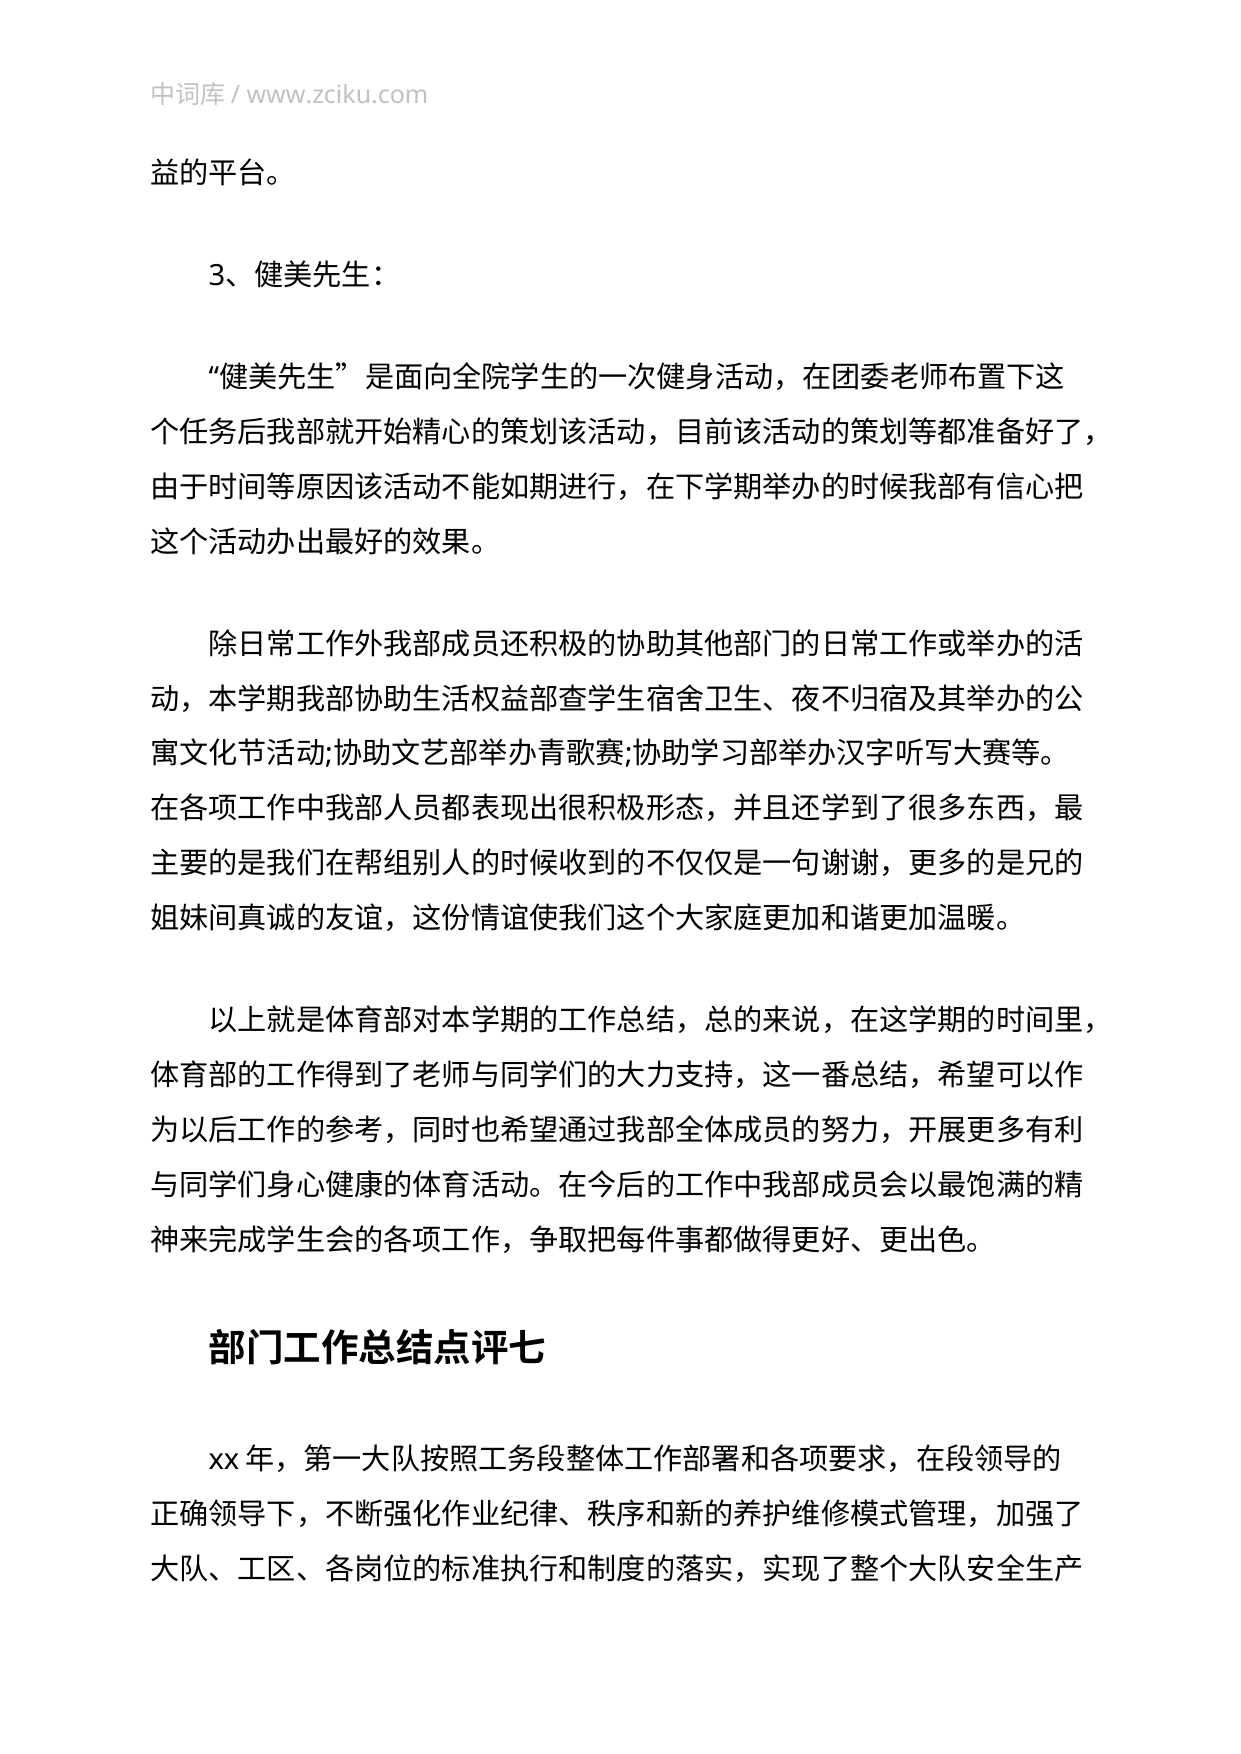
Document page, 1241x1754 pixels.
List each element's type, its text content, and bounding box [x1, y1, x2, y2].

text 以上就是体育部对本学期的工作总结，总的来说，在这学期的时间里，体育部的工作得到了老师与同学们的大力支持，这一番总结，希望可以作为以后工作的参考，同时也希望通过我部全体成员的努力，开展更多有利与同学们身心健康的体育活动。在今后的工作中我部成员会以最饱满的精神来完成学生会的各项工作，争取把每件事都做得更好、更出色。 [150, 997, 1090, 1258]
text 除日常工作外我部成员还积极的协助其他部门的日常工作或举办的活动，本学期我部协助生活权益部查学生宿舍卫生、夜不归宿及其举办的公寓文化节活动;协助文艺部举办青歌赛;协助学习部举办汉字听写大赛等。在各项工作中我部人员都表现出很积极形态，并且还学到了很多东西，最主要的是我们在帮组别人的时候收到的不仅仅是一句谢谢，更多的是兄的姐妹间真诚的友谊，这份情谊使我们这个大家庭更加和谐更加温暖。 [150, 620, 1090, 937]
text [150, 1435, 1090, 1588]
text 部门工作总结点评七 [150, 1318, 1090, 1372]
text “健美先生”是面向全院学生的一次健身活动，在团委老师布置下这个任务后我部就开始精心的策划该活动，目前该活动的策划等都准备好了，由于时间等原因该活动不能如期进行，在下学期举办的时候我部有信心把这个活动办出最好的效果。 [150, 354, 1090, 561]
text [150, 150, 1090, 192]
text 3、健美先生： [150, 252, 1090, 294]
